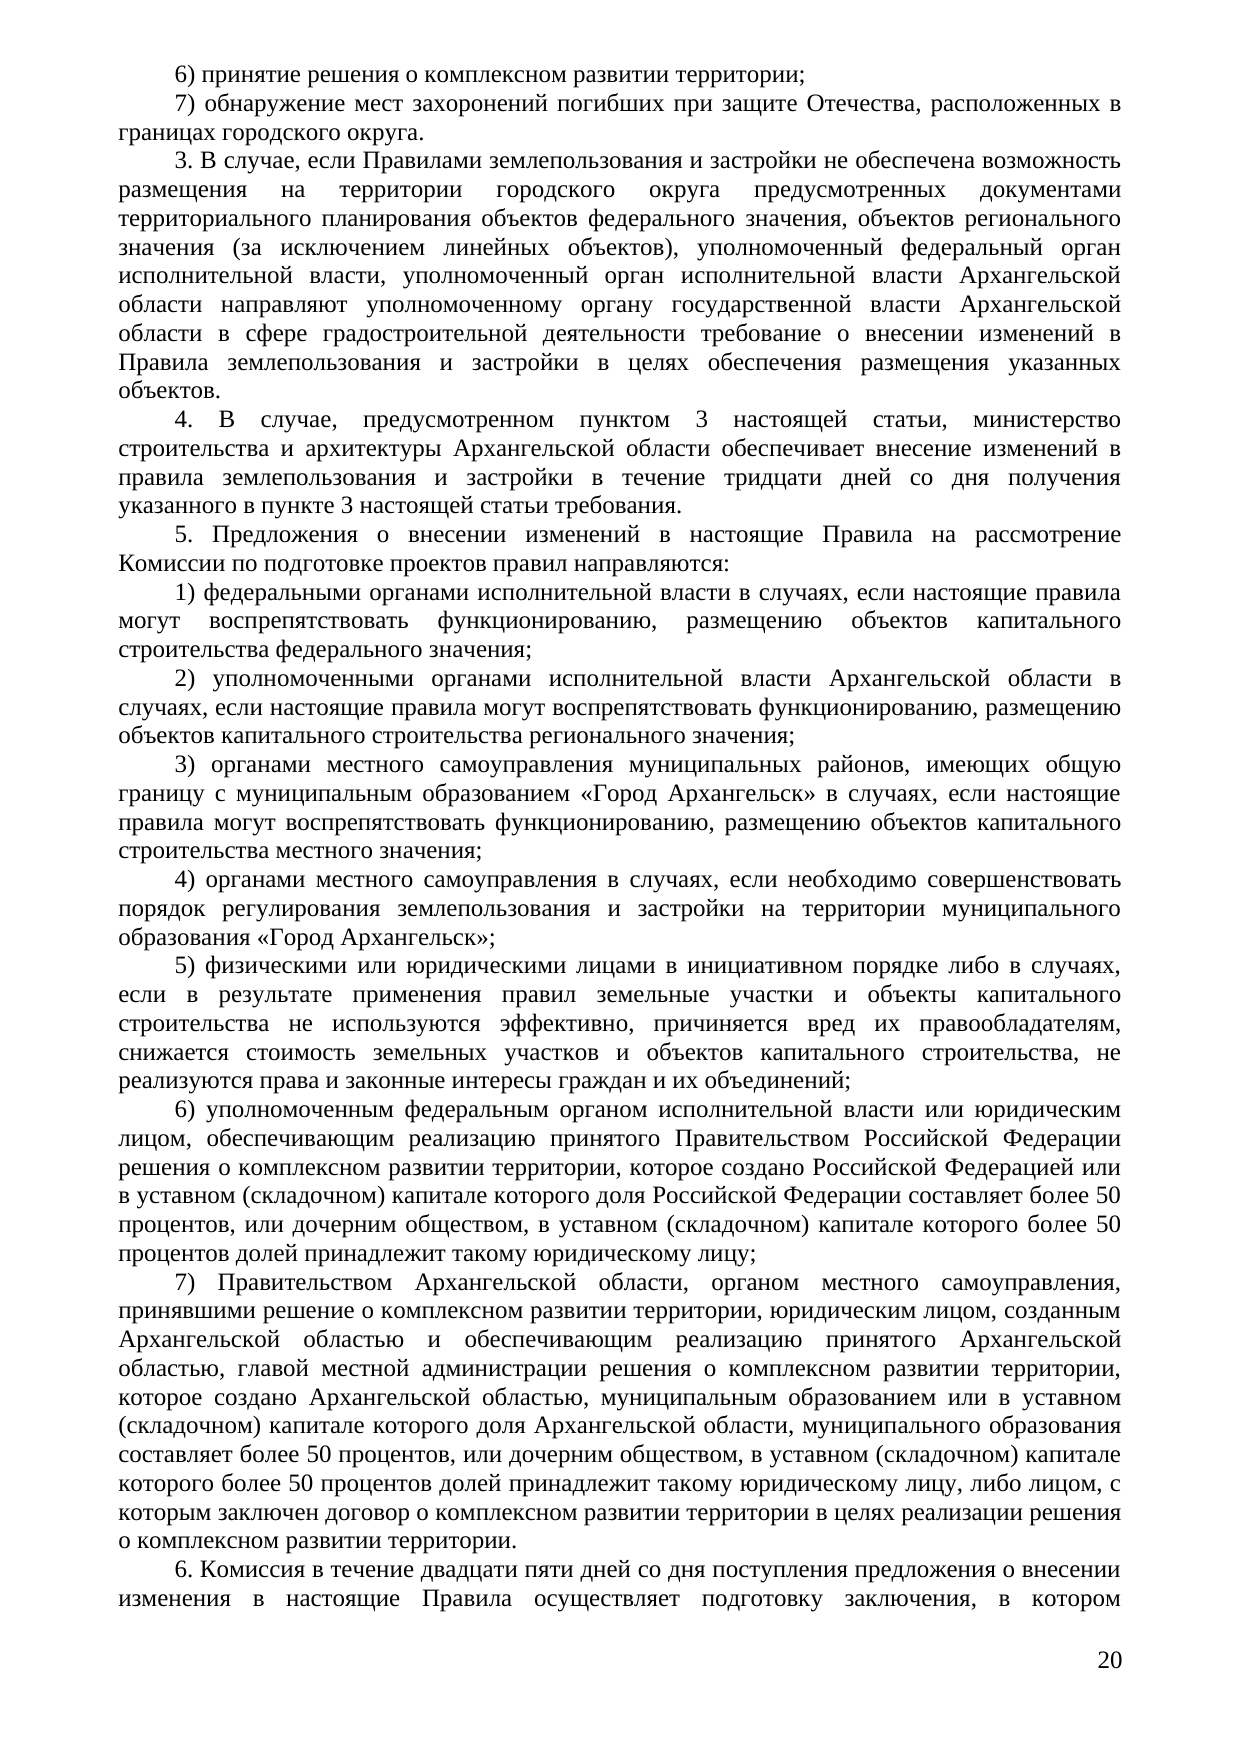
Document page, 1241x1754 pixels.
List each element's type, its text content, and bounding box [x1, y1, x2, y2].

text 5. Предложения о внесении изменений в настоящие Правила на рассмотрение Комиссии по подготовке проектов правил направляются: [118, 519, 1122, 577]
text 6) принятие решения о комплексном развитии территории; [118, 59, 1122, 88]
text 6) уполномоченным федеральным органом исполнительной власти или юридическим лицом, обеспечивающим реализацию принятого Правительством Российской Федерации решения о комплексном развитии территории, которое создано Российской Федерацией или в уставном (складочном) капитале которого доля Российской Федерации составляет более 50 процентов, или дочерним обществом, в уставном (складочном) капитале которого более 50 процентов долей принадлежит такому юридическому лицу; [118, 1094, 1122, 1267]
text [118, 1554, 1122, 1612]
text 3. В случае, если Правилами землепользования и застройки не обеспечена возможность размещения на территории городского округа предусмотренных документами территориального планирования объектов федерального значения, объектов регионального значения (за исключением линейных объектов), уполномоченный федеральный орган исполнительной власти, уполномоченный орган исполнительной власти Архангельской области направляют уполномоченному органу государственной власти Архангельской области в сфере градостроительной деятельности требование о внесении изменений в Правила землепользования и застройки в целях обеспечения размещения указанных объектов. [118, 145, 1122, 404]
text 4. В случае, предусмотренном пунктом 3 настоящей статьи, министерство строительства и архитектуры Архангельской области обеспечивает внесение изменений в правила землепользования и застройки в течение тридцати дней со дня получения указанного в пункте 3 настоящей статьи требования. [118, 404, 1122, 519]
text 5) физическими или юридическими лицами в инициативном порядке либо в случаях, если в результате применения правил земельные участки и объекты капитального строительства не используются эффективно, причиняется вред их правообладателям, снижается стоимость земельных участков и объектов капитального строительства, не реализуются права и законные интересы граждан и их объединений; [118, 950, 1122, 1094]
text 1) федеральными органами исполнительной власти в случаях, если настоящие правила могут воспрепятствовать функционированию, размещению объектов капитального строительства федерального значения; [118, 577, 1122, 663]
text 2) уполномоченными органами исполнительной власти Архангельской области в случаях, если настоящие правила могут воспрепятствовать функционированию, размещению объектов капитального строительства регионального значения; [118, 663, 1122, 749]
text 7) обнаружение мест захоронений погибших при защите Отечества, расположенных в границах городского округа. [118, 88, 1122, 145]
text 3) органами местного самоуправления муниципальных районов, имеющих общую границу с муниципальным образованием «Город Архангельск» в случаях, если настоящие правила могут воспрепятствовать функционированию, размещению объектов капитального строительства местного значения; [118, 749, 1122, 864]
text 4) органами местного самоуправления в случаях, если необходимо совершенствовать порядок регулирования землепользования и застройки на территории муниципального образования «Город Архангельск»; [118, 864, 1122, 950]
text 7) Правительством Архангельской области, органом местного самоуправления, принявшими решение о комплексном развитии территории, юридическим лицом, созданным Архангельской областью и обеспечивающим реализацию принятого Архангельской областью, главой местной администрации решения о комплексном развитии территории, которое создано Архангельской областью, муниципальным образованием или в уставном (складочном) капитале которого доля Архангельской области, муниципального образования составляет более 50 процентов, или дочерним обществом, в уставном (складочном) капитале которого более 50 процентов долей принадлежит такому юридическому лицу, либо лицом, с которым заключен договор о комплексном развитии территории в целях реализации решения о комплексном развитии территории. [118, 1267, 1122, 1554]
